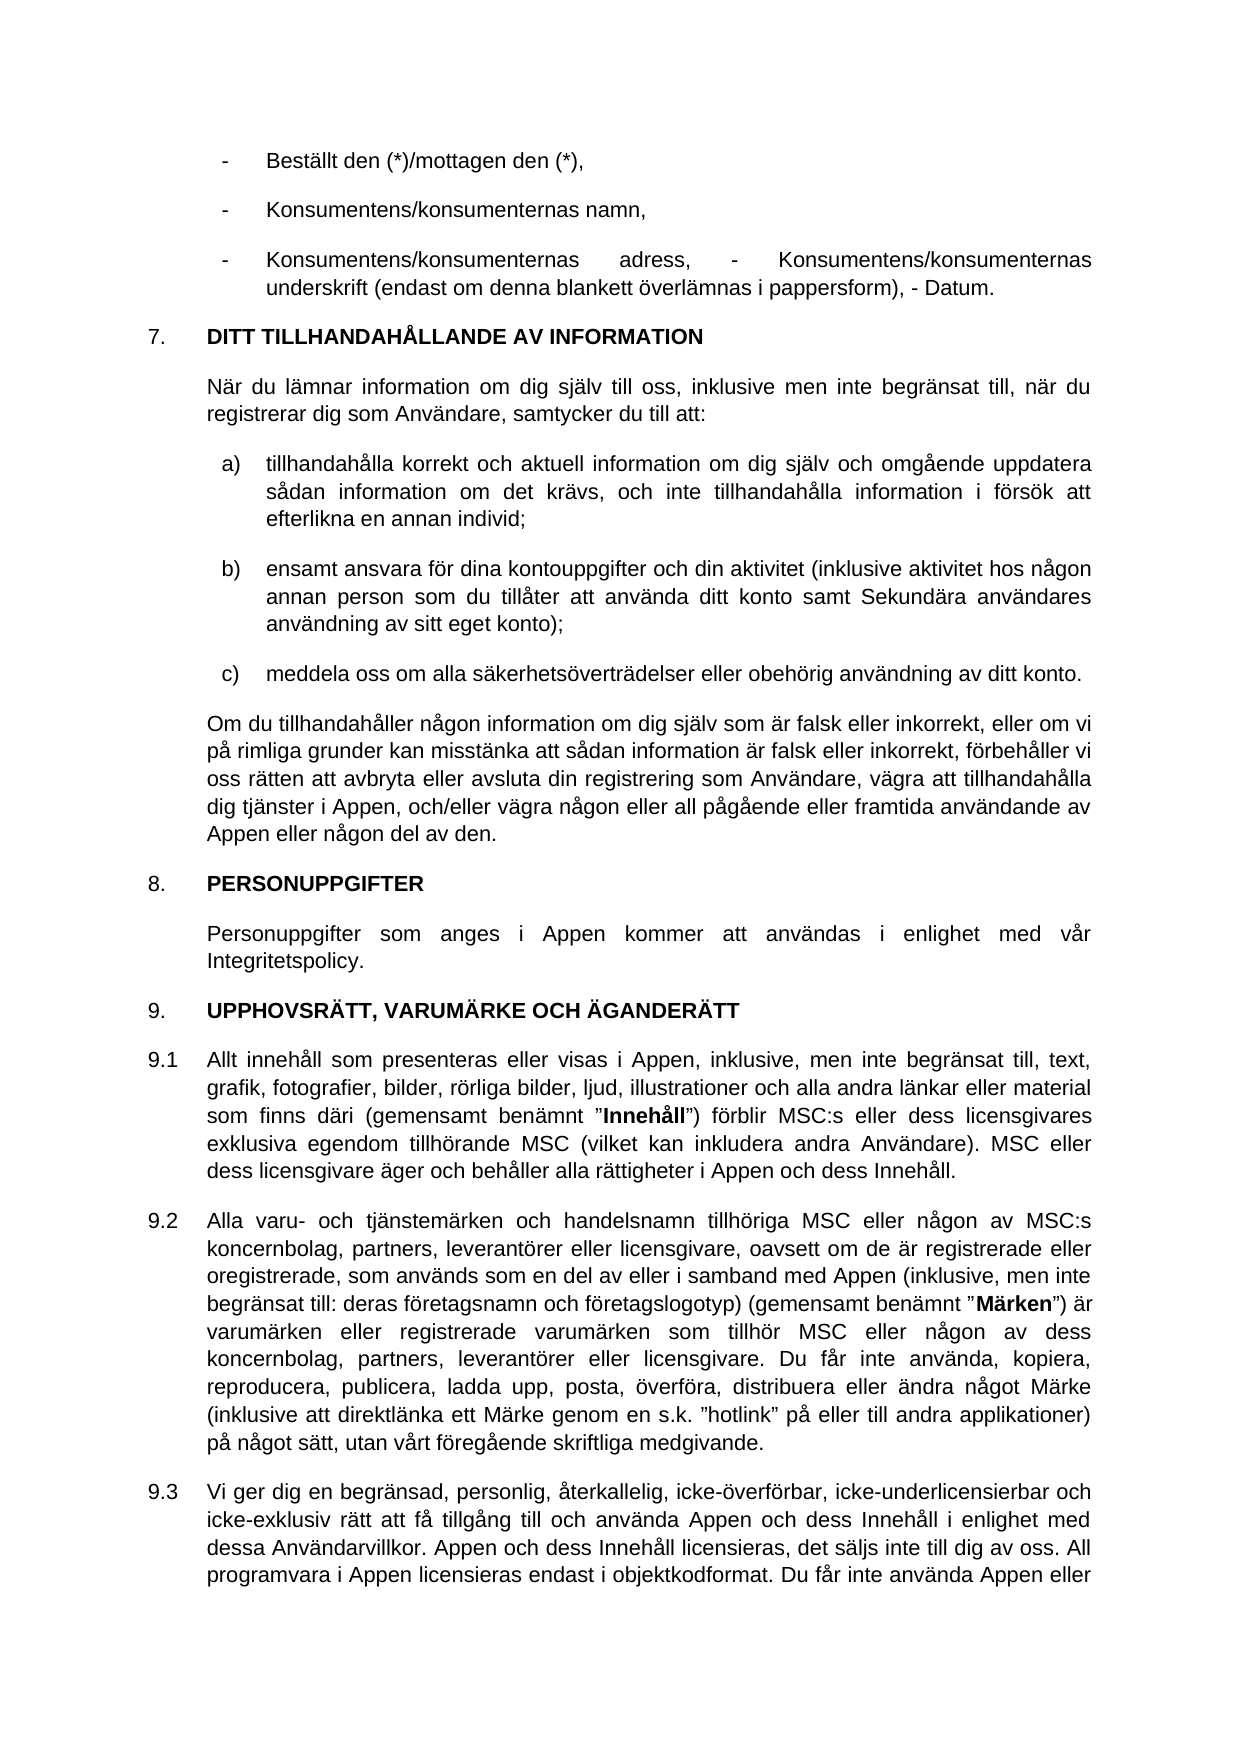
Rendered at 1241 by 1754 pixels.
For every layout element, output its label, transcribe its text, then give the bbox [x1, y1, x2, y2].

text Allt innehåll som presenteras eller visas i Appen, inklusive, men inte begränsat till, text, grafik, fotografier, bilder, rörliga bilder, ljud, illustrationer och alla andra länkar eller material som finns däri (gemensamt benämnt ”Innehåll”) förblir MSC:s eller dess licensgivares exklusiva egendom tillhörande MSC (vilket kan inkludera andra Användare). MSC eller dess licensgivare äger och behåller alla rättigheter i Appen och dess Innehåll. [148, 1047, 1093, 1183]
list DITT TILLHANDAHÅLLANDE AV INFORMATION [148, 324, 1093, 349]
list Konsumentens/konsumenternas namn, [221, 197, 1093, 222]
text Alla varu- och tjänstemärken och handelsnamn tillhöriga MSC eller någon av MSC:s koncernbolag, partners, leverantörer eller licensgivare, oavsett om de är registrerade eller oregistrerade, som används som en del av eller i samband med Appen (inklusive, men inte begränsat till: deras företagsnamn och företagslogotyp) (gemensamt benämnt ”Märken”) är varumärken eller registrerade varumärken som tillhör MSC eller någon av dess koncernbolag, partners, leverantörer eller licensgivare. Du får inte använda, kopiera, reproducera, publicera, ladda upp, posta, överföra, distribuera eller ändra något Märke (inklusive att direktlänka ett Märke genom en s.k. ”hotlink” på eller till andra applikationer) på något sätt, utan vårt föregående skriftliga medgivande. [148, 1208, 1093, 1455]
text UPPHOVSRÄTT, VARUMÄRKE OCH ÄGANDERÄTT [148, 998, 1093, 1023]
text Personuppgifter som anges i Appen kommer att användas i enlighet med vår Integritetspolicy. [207, 921, 1093, 973]
text PERSONUPPGIFTER [148, 871, 1093, 896]
text Om du tillhandahåller någon information om dig själv som är falsk eller inkorrekt, eller om vi på rimliga grunder kan misstänka att sådan information är falsk eller inkorrekt, förbehåller vi oss rätten att avbryta eller avsluta din registrering som Användare, vägra att tillhandahålla dig tjänster i Appen, och/eller vägra någon eller all pågående eller framtida användande av Appen eller någon del av den. [207, 711, 1093, 847]
list tillhandahålla korrekt och aktuell information om dig själv och omgående uppdatera sådan information om det krävs, och inte tillhandahålla information i försök att efterlikna en annan individ; [221, 451, 1093, 532]
list Beställt den (*)/mottagen den (*), [221, 148, 1093, 173]
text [148, 1479, 1093, 1587]
text När du lämnar information om dig själv till oss, inklusive men inte begränsat till, när du registrerar dig som Användare, samtycker du till att: [207, 374, 1093, 427]
list meddela oss om alla säkerhetsöverträdelser eller obehörig användning av ditt konto. [221, 661, 1093, 686]
list ensamt ansvara för dina kontouppgifter och din aktivitet (inklusive aktivitet hos någon annan person som du tillåter att använda ditt konto samt Sekundära användares användning av sitt eget konto); [221, 556, 1093, 637]
list Konsumentens/konsumenternas adress, - Konsumentens/konsumenternas underskrift (endast om denna blankett överlämnas i pappersform), - Datum. [221, 247, 1093, 300]
